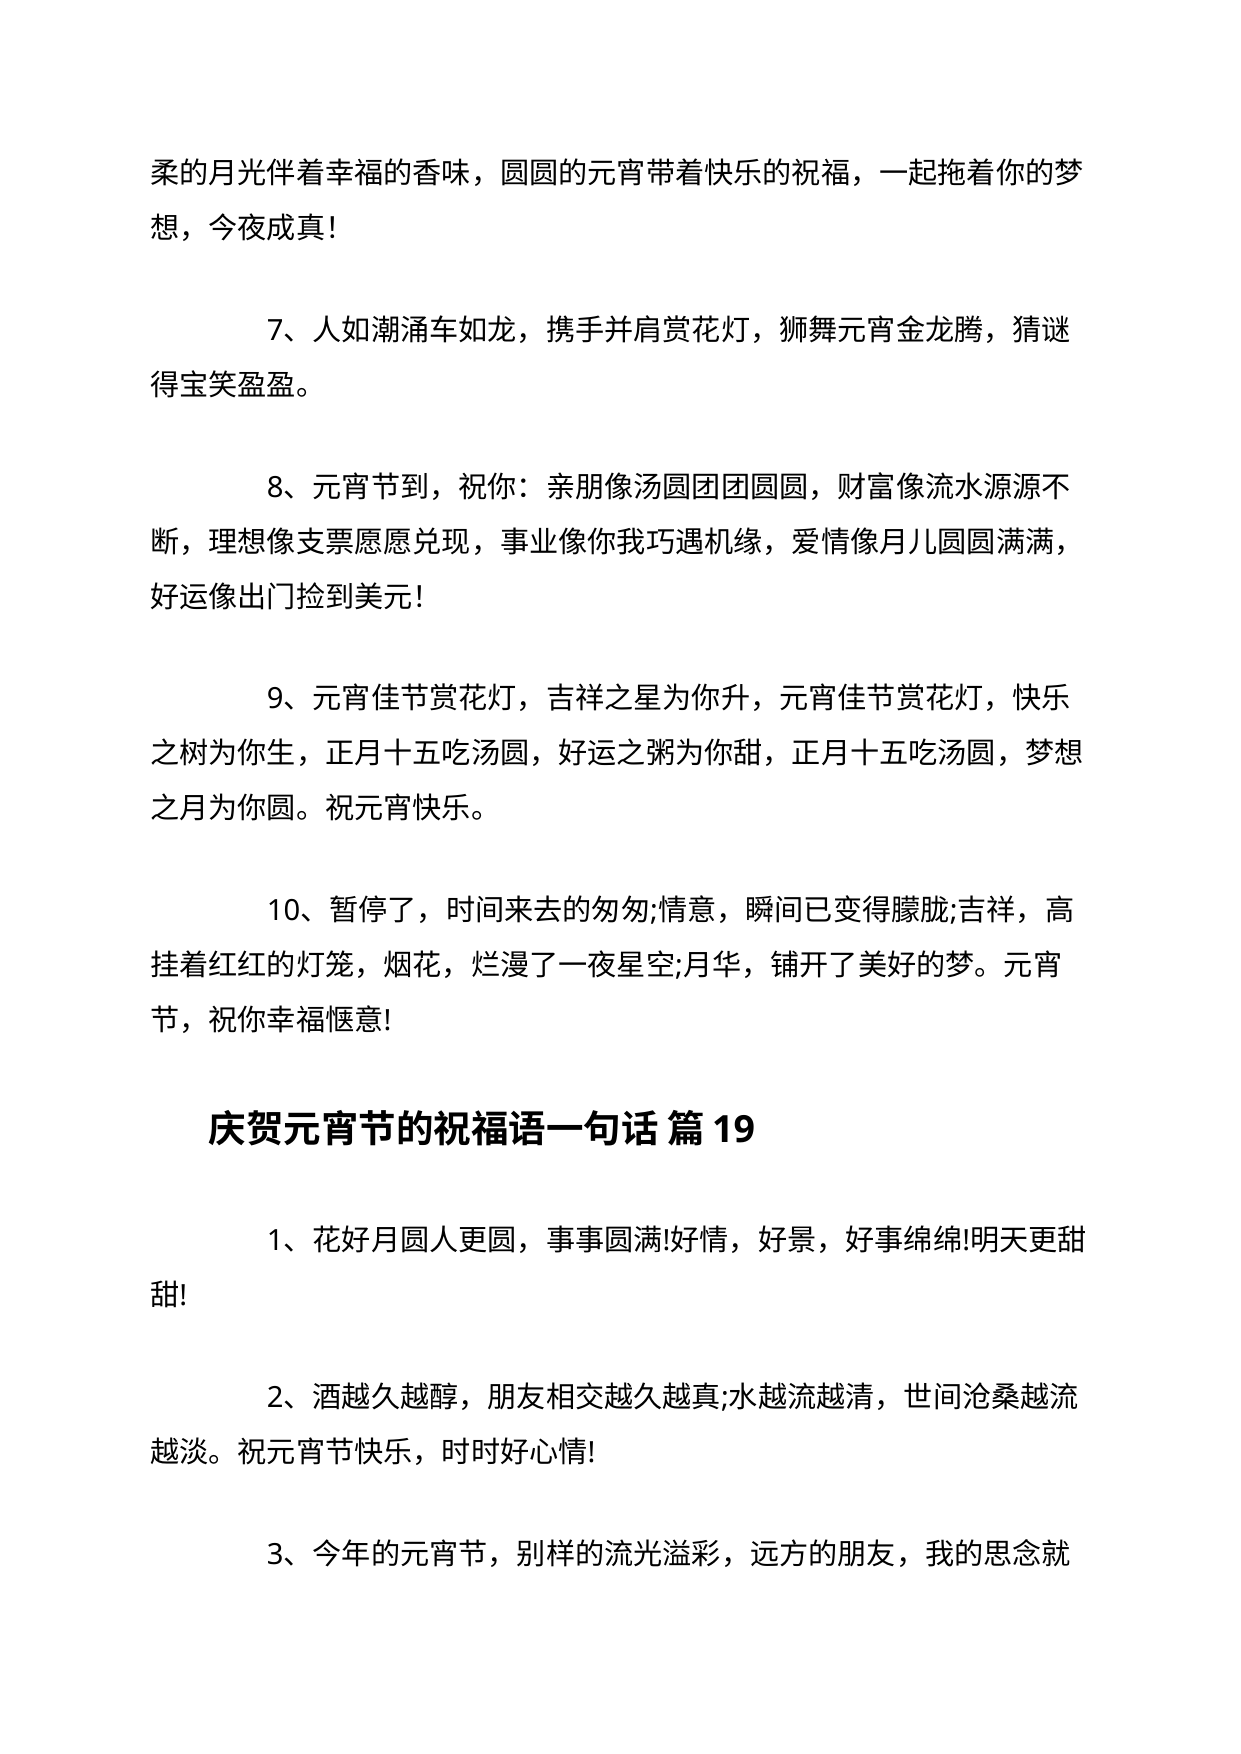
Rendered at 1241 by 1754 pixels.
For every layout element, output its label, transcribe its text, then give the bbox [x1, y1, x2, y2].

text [150, 150, 1090, 247]
text 2、酒越久越醇，朋友相交越久越真;水越流越清，世间沧桑越流越淡。祝元宵节快乐，时时好心情! [150, 1373, 1090, 1471]
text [150, 1530, 1090, 1573]
text 7、人如潮涌车如龙，携手并肩赏花灯，狮舞元宵金龙腾，猜谜得宝笑盈盈。 [150, 307, 1090, 404]
text 9、元宵佳节赏花灯，吉祥之星为你升，元宵佳节赏花灯，快乐之树为你生，正月十五吃汤圆，好运之粥为你甜，正月十五吃汤圆，梦想之月为你圆。祝元宵快乐。 [150, 675, 1090, 827]
text 10、暂停了，时间来去的匆匆;情意，瞬间已变得朦胧;吉祥，高挂着红红的灯笼，烟花，烂漫了一夜星空;月华，铺开了美好的梦。元宵节，祝你幸福惬意! [150, 887, 1090, 1039]
text 庆贺元宵节的祝福语一句话 篇19 [150, 1099, 1090, 1153]
text 1、花好月圆人更圆，事事圆满!好情，好景，好事绵绵!明天更甜甜! [150, 1216, 1090, 1314]
text 8、元宵节到，祝你：亲朋像汤圆团团圆圆，财富像流水源源不断，理想像支票愿愿兑现，事业像你我巧遇机缘，爱情像月儿圆圆满满，好运像出门捡到美元！ [150, 463, 1090, 616]
